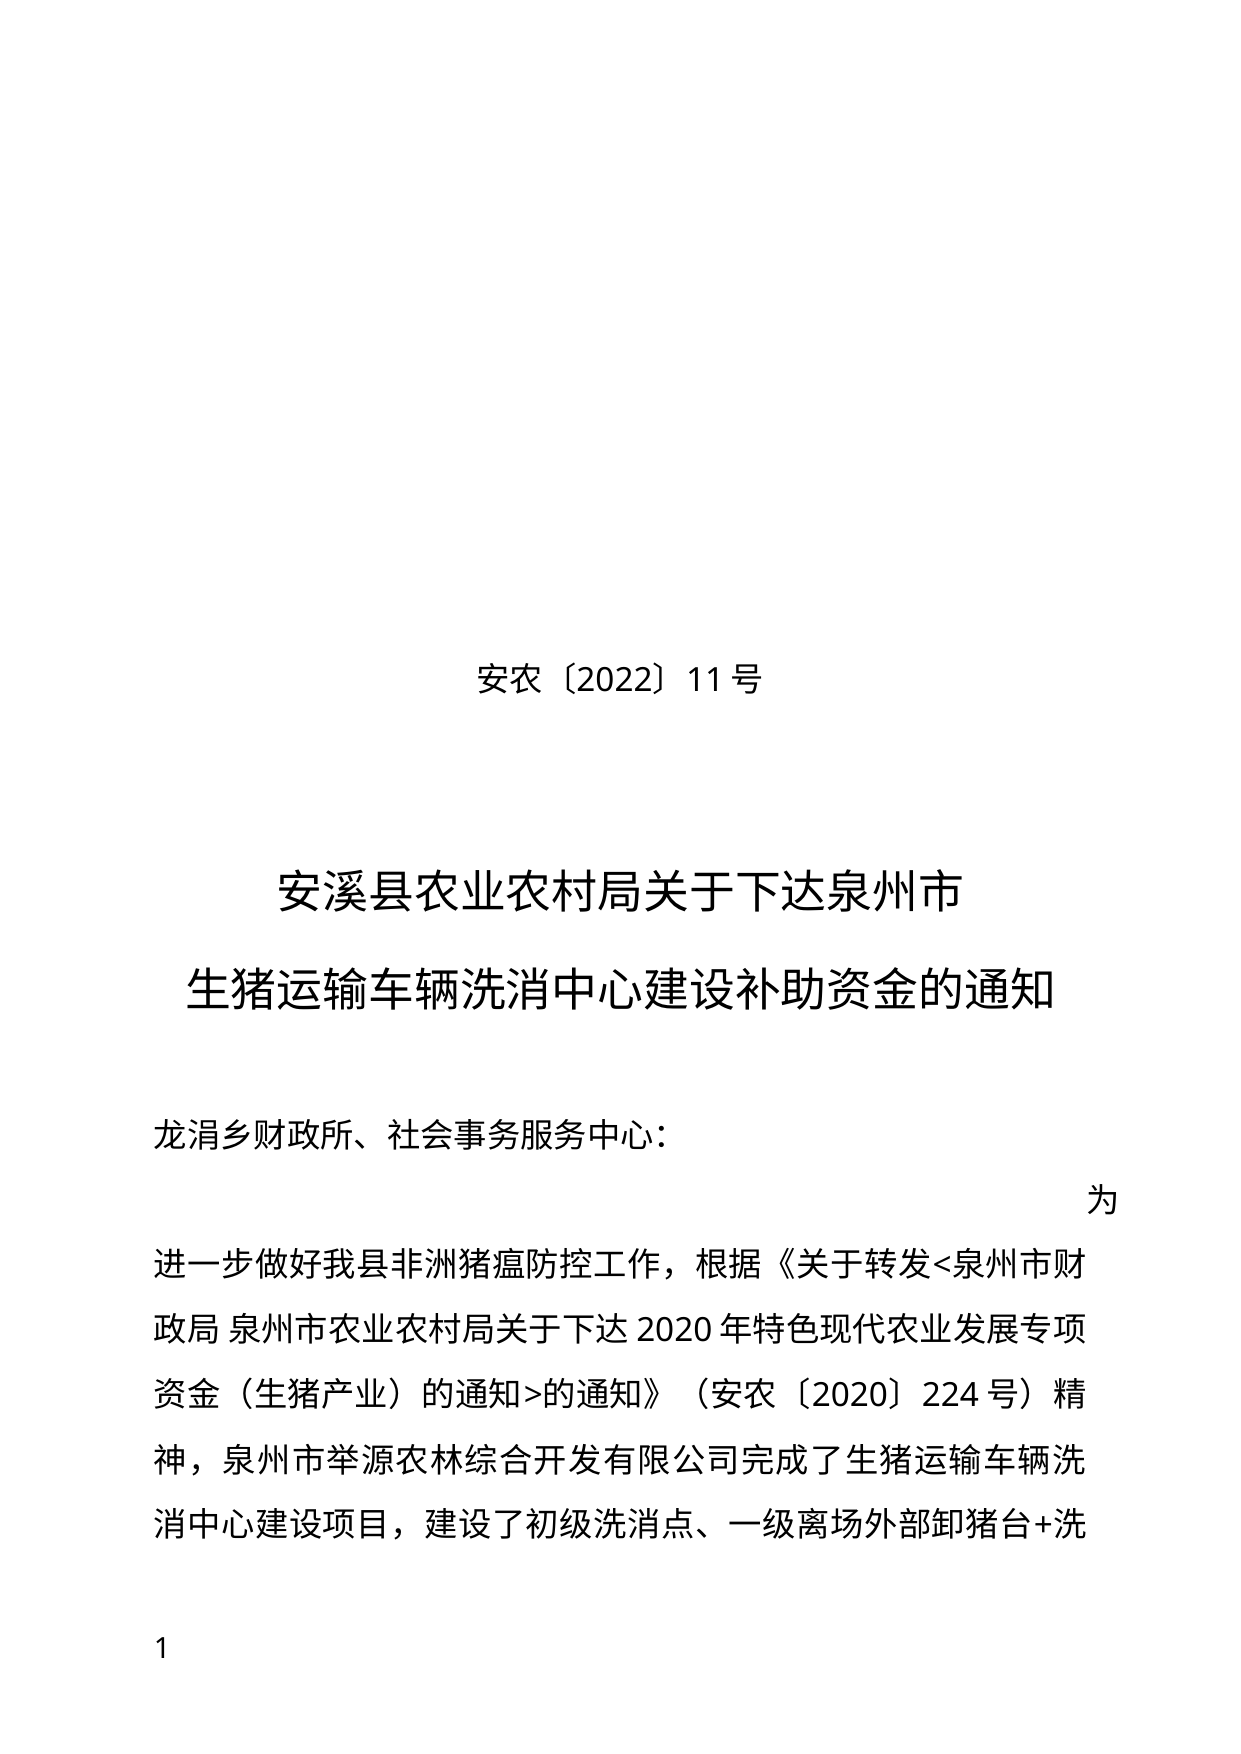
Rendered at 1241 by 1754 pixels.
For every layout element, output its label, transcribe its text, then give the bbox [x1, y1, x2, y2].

text 安溪县农业农村局关于下达泉州市 [153, 840, 1087, 937]
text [153, 1165, 1087, 1555]
text 龙涓乡财政所、社会事务服务中心： [153, 1100, 1087, 1165]
text 生猪运输车辆洗消中心建设补助资金的通知 [153, 937, 1087, 1035]
text 安农〔2022〕11号 [153, 645, 1087, 710]
